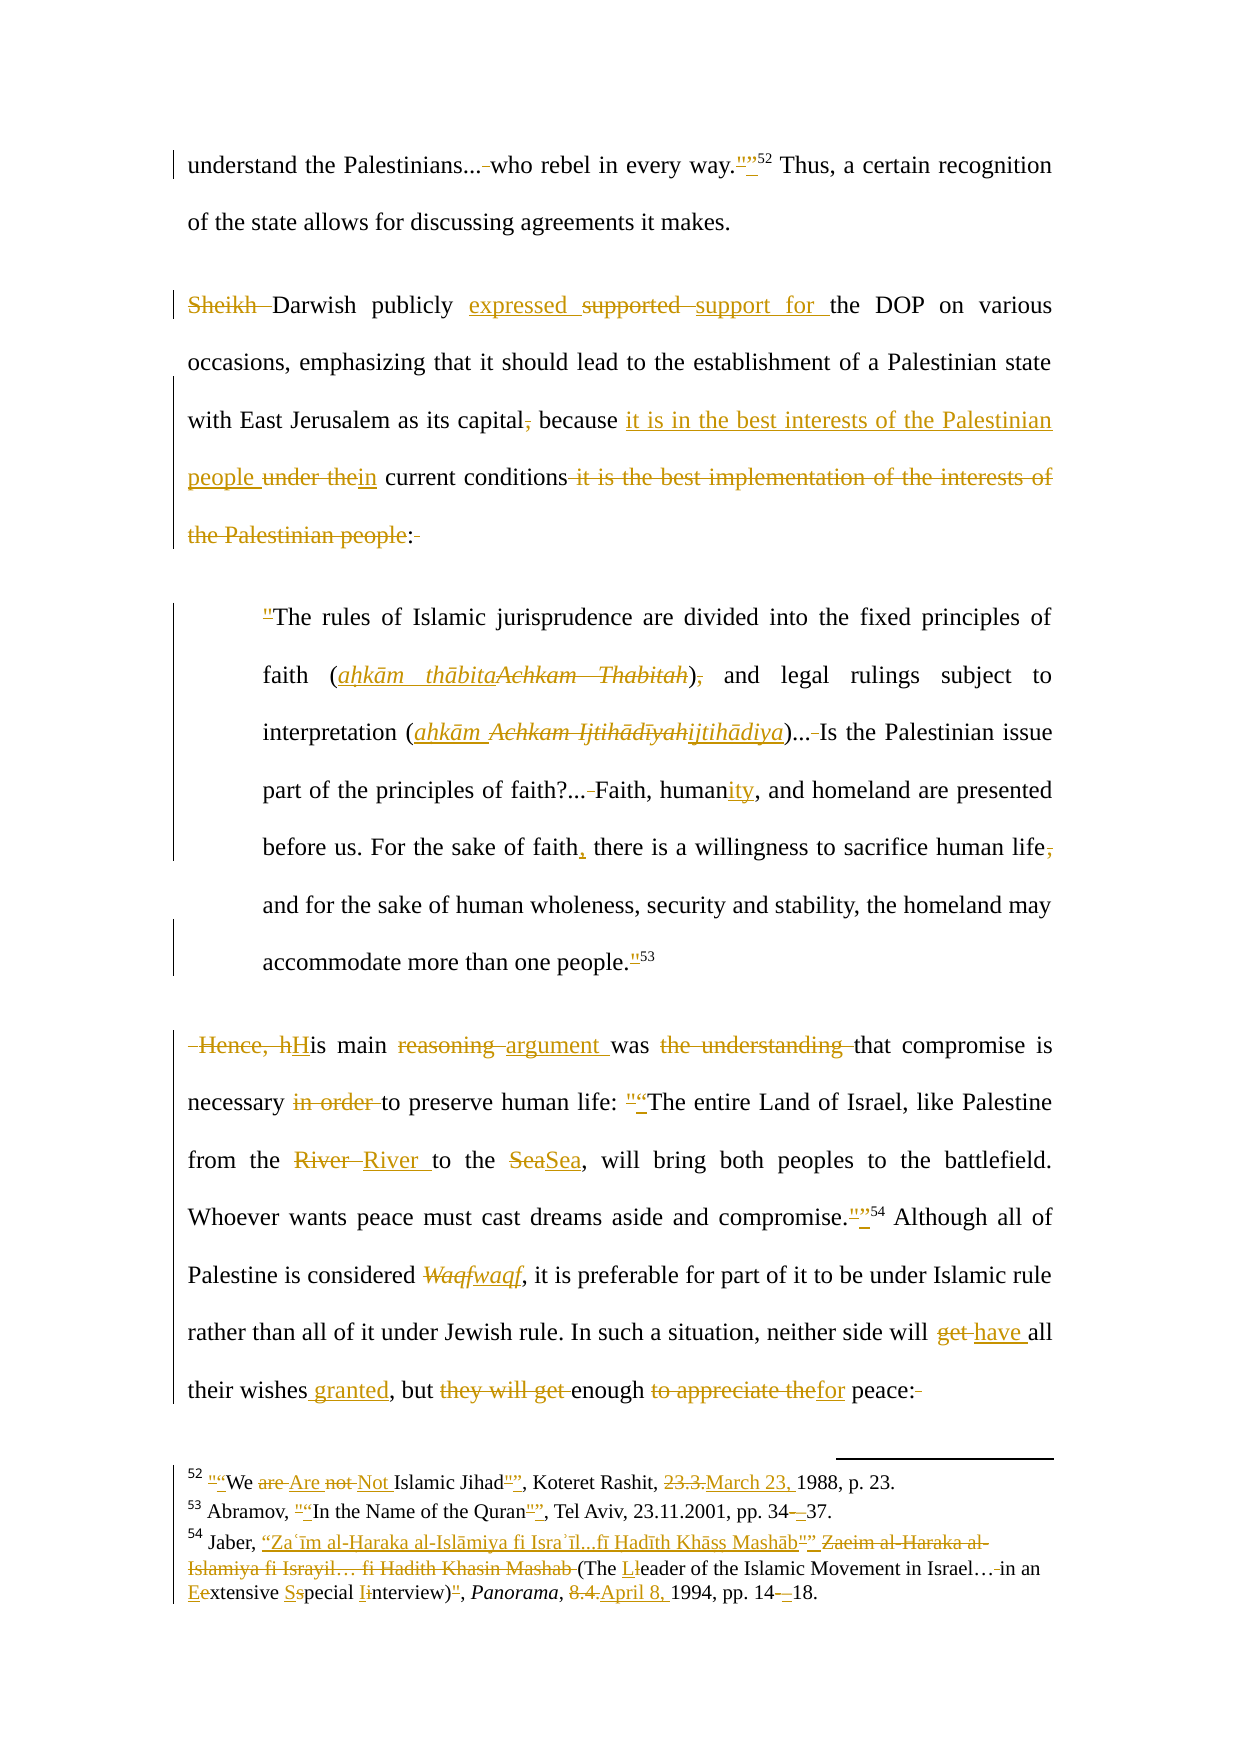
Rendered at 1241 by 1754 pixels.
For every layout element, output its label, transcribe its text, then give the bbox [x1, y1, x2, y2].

text The rules of Islamic jurisprudence are divided into the fixed principles of faith () and legal rulings subject to interpretation ()...Is the Palestinian issue part of the principles of faith?...Faith, human, and homeland are presented before us. For the sake of faith there is a willingness to sacrifice human life and for the sake of human wholeness, security and stability, the homeland may accommodate more than one people. [262, 602, 1053, 976]
text The Southern Faction recognizes that Muslim citizens of Israel are weak minority and acts accordingly. distin between the religious-historical right of the over the Land of Israel which in their view does not exist, and the de facto right resulting from reality. Since Israel exists and Muslims live within it, Israel and its Jewish character must be recognized and operate within it by all means to achieve the supreme Islamic goal reserving the identity and faith of Muslims and improving their lives. I have no conflict...neither religious nor national, uphold the law...Precisely as a minority we have an interest [in this] It is important to emphasize that this recognition is limited solely to within the Green Line, since beyond it, in the words of Darwish, it is an occupation that must be eliminated...Therefore, I understand the Palestinians...who rebel in every way. Thus, a certain recognition of the state allows for discussing agreements it makes. [187, 150, 1053, 236]
text Darwish publicly the DOP on various occasions, emphasizing that it should lead to the establishment of a Palestinian state with East Jerusalem as its capital because current conditions: [187, 290, 1053, 549]
text is main was that compromise is necessary to preserve human life: The entire Land of Israel, like Palestine from the to the , will bring both peoples to the battlefield. Whoever wants peace must cast dreams aside and compromise. Although all of Palestine is considered , it is preferable for part of it to be under Islamic rule rather than all of it under Jewish rule. In such a situation, neither side will all their wishes, but enough peace: [187, 1030, 1053, 1404]
